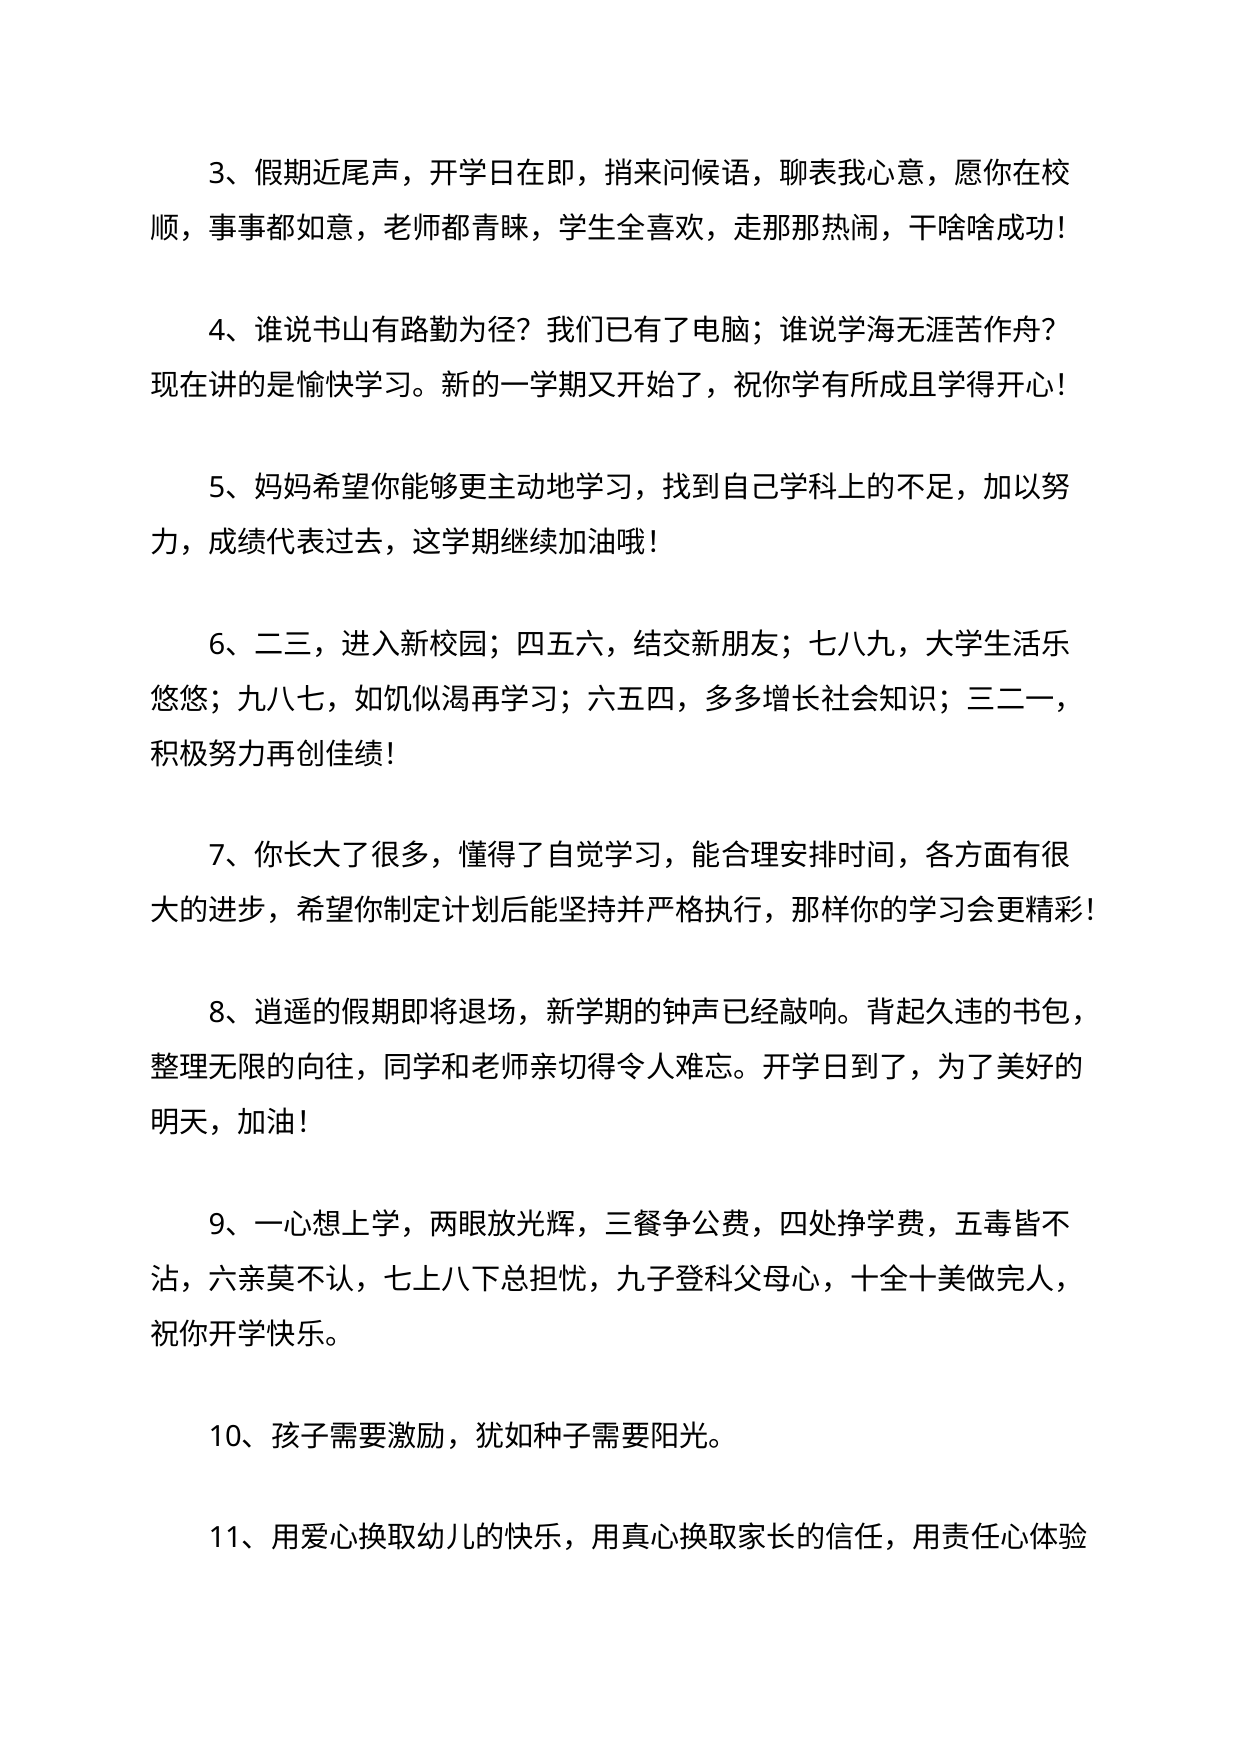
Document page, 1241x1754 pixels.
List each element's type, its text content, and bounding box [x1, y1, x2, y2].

text 3、假期近尾声，开学日在即，捎来问候语，聊表我心意，愿你在校顺，事事都如意，老师都青睐，学生全喜欢，走那那热闹，干啥啥成功！ [150, 150, 1090, 247]
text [150, 1514, 1090, 1556]
text 9、一心想上学，两眼放光辉，三餐争公费，四处挣学费，五毒皆不沾，六亲莫不认，七上八下总担忧，九子登科父母心，十全十美做完人，祝你开学快乐。 [150, 1200, 1090, 1353]
text 7、你长大了很多，懂得了自觉学习，能合理安排时间，各方面有很大的进步，希望你制定计划后能坚持并严格执行，那样你的学习会更精彩！ [150, 832, 1090, 929]
text 5、妈妈希望你能够更主动地学习，找到自己学科上的不足，加以努力，成绩代表过去，这学期继续加油哦！ [150, 463, 1090, 561]
text 8、逍遥的假期即将退场，新学期的钟声已经敲响。背起久违的书包，整理无限的向往，同学和老师亲切得令人难忘。开学日到了，为了美好的明天，加油！ [150, 989, 1090, 1141]
text 6、二三，进入新校园；四五六，结交新朋友；七八九，大学生活乐悠悠；九八七，如饥似渴再学习；六五四，多多增长社会知识；三二一，积极努力再创佳绩！ [150, 620, 1090, 772]
text 4、谁说书山有路勤为径？我们已有了电脑；谁说学海无涯苦作舟？现在讲的是愉快学习。新的一学期又开始了，祝你学有所成且学得开心！ [150, 307, 1090, 404]
text 10、孩子需要激励，犹如种子需要阳光。 [150, 1412, 1090, 1454]
